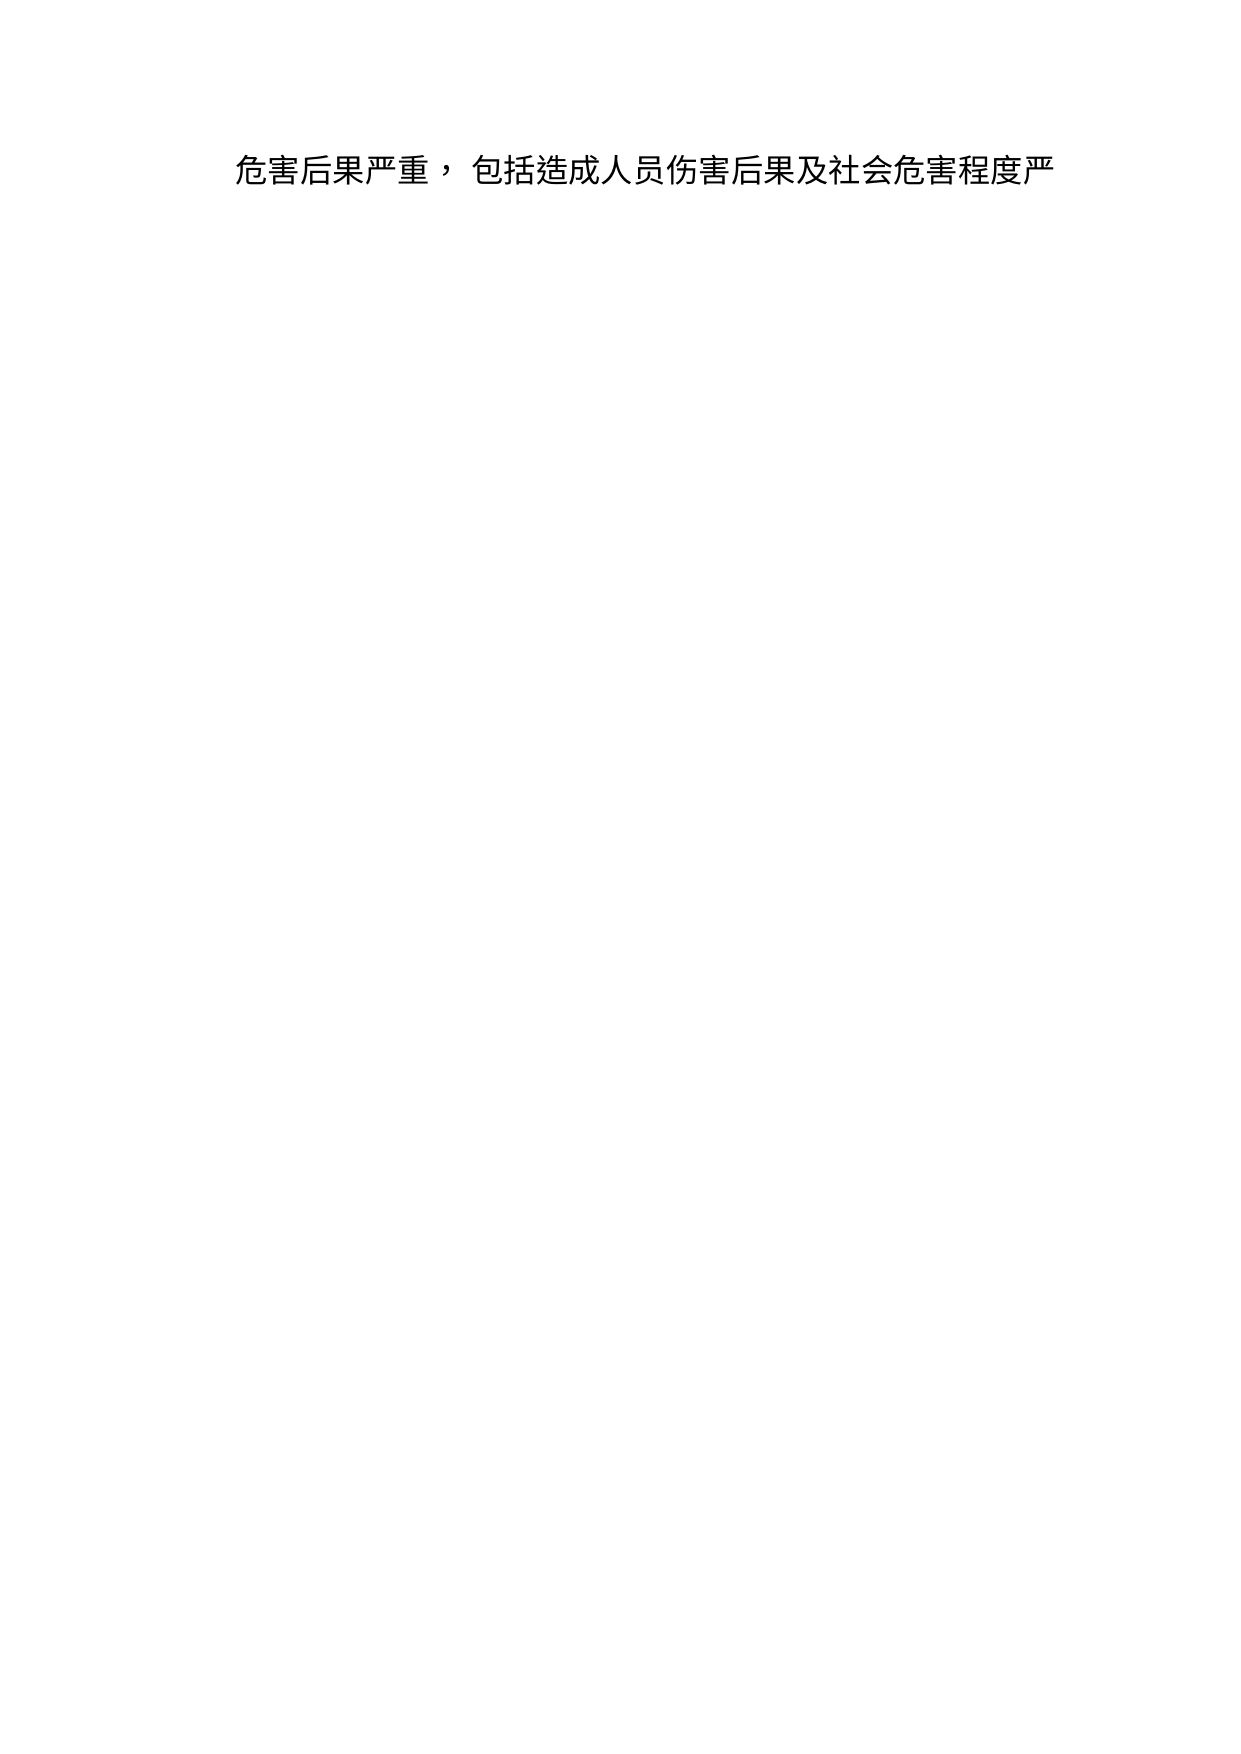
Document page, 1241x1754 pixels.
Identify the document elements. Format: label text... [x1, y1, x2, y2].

text 危害后果严重， 包括造成人员伤害后果及社会危害程度严 [235, 149, 1074, 191]
